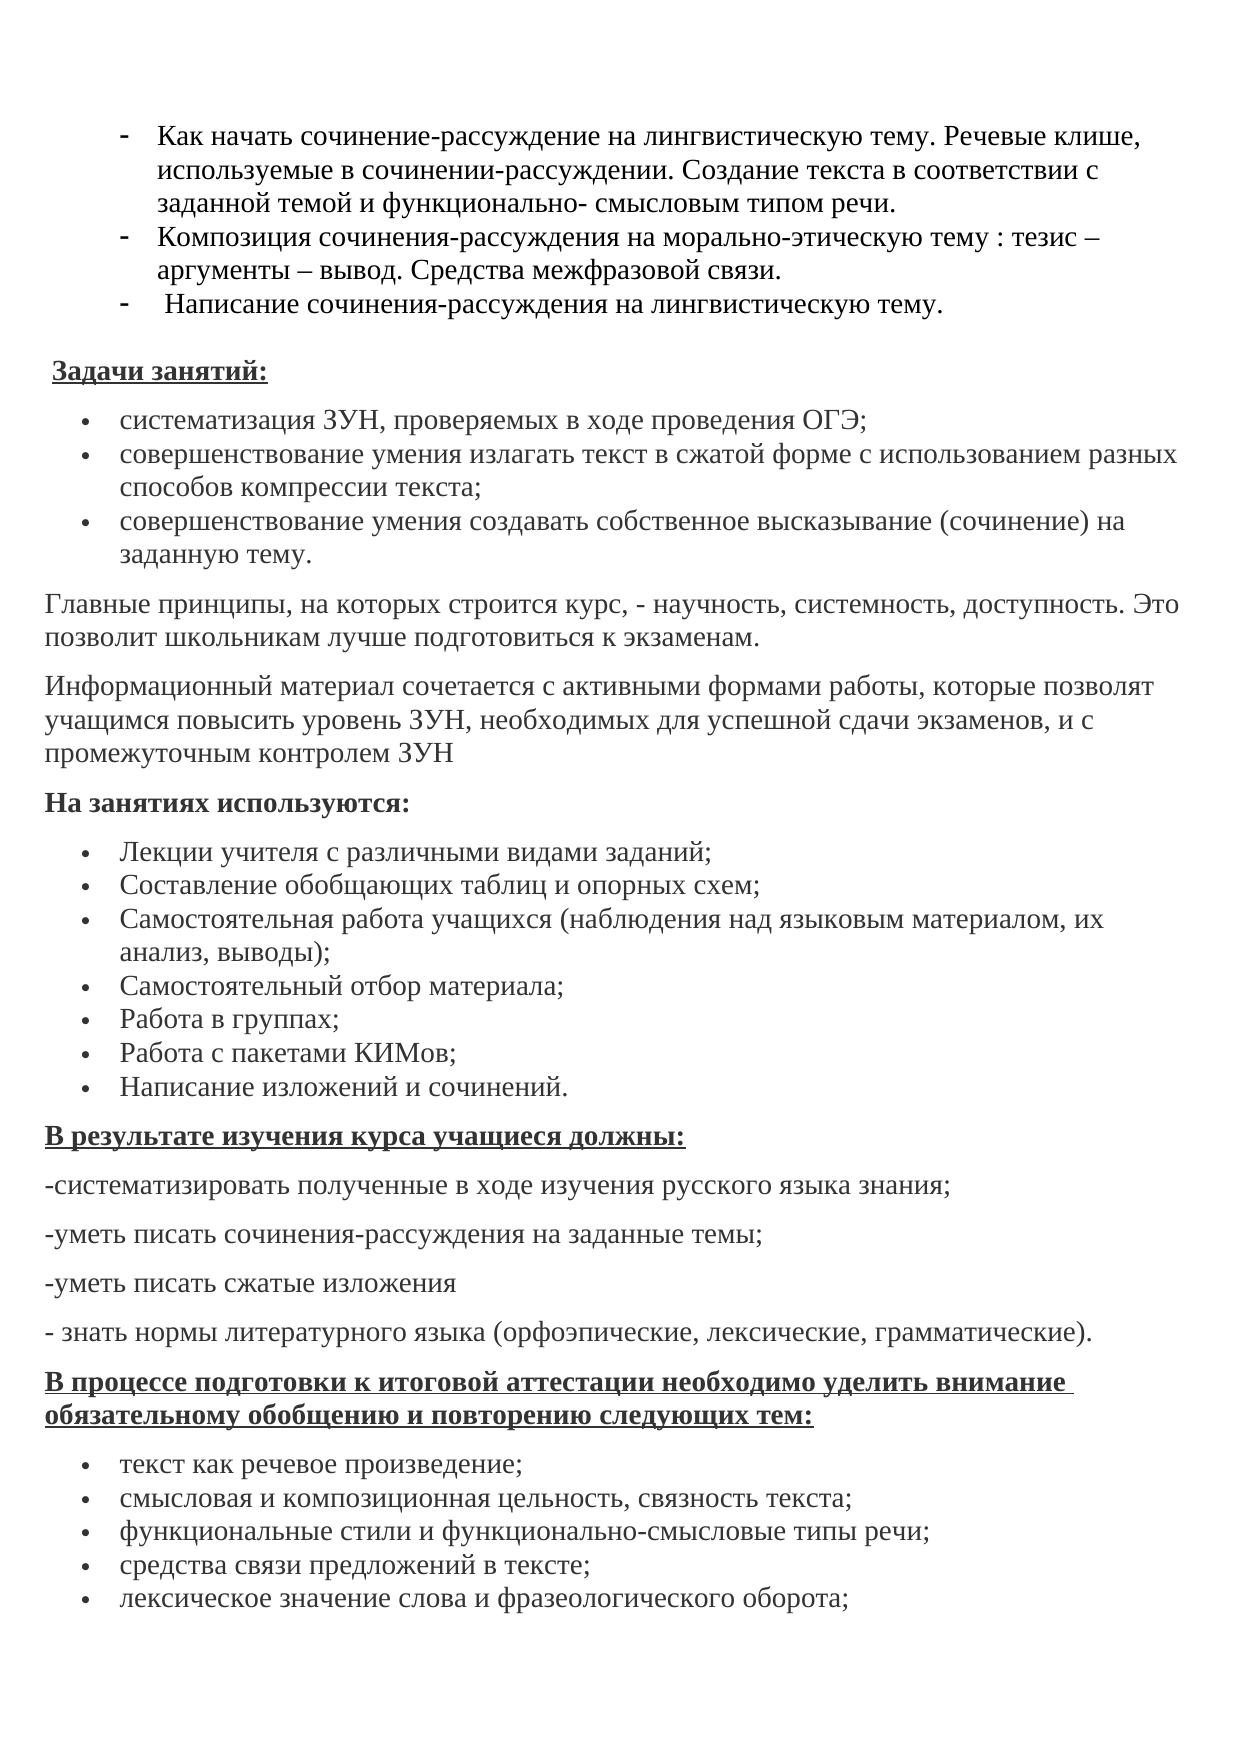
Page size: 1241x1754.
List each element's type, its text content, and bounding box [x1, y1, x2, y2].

text - знать нормы литературного языка (орфоэпические, лексические, грамматические). [44, 1314, 1196, 1348]
text -уметь писать сжатые изложения [44, 1265, 1196, 1299]
list совершенствование умения излагать текст в сжатой форме с использованием разных способов компрессии текста; [82, 436, 1196, 503]
list Лекции учителя с различными видами заданий; [82, 834, 1196, 867]
list текст как речевое произведение; [82, 1446, 1196, 1480]
text На занятиях используются: [44, 785, 1196, 818]
text -систематизировать полученные в ходе изучения русского языка знания; [44, 1167, 1196, 1201]
list Работа в группах; [82, 1002, 1196, 1035]
text В результате изучения курса учащиеся должны: [44, 1118, 1196, 1151]
text Задачи занятий: [44, 353, 1196, 387]
list Составление обобщающих таблиц и опорных схем; [82, 867, 1196, 901]
list Самостоятельный отбор материала; [82, 968, 1196, 1002]
list смысловая и композиционная цельность, связность текста; [82, 1480, 1196, 1513]
text Главные принципы, на которых строится курс, - научность, системность, доступность. Это позволит школьникам лучше подготовиться к экзаменам. [44, 586, 1196, 653]
list Работа с пакетами КИМов; [82, 1035, 1196, 1069]
text -уметь писать сочинения-рассуждения на заданные темы; [44, 1216, 1196, 1250]
list функциональные стили и функционально-смысловые типы речи; [82, 1513, 1196, 1547]
text В процессе подготовки к итоговой аттестации необходимо уделить внимание обязательному обобщению и повторению следующих тем: [44, 1364, 1196, 1431]
list Написание сочинения-рассуждения на лингвистическую тему. [119, 286, 1196, 320]
list систематизация ЗУН, проверяемых в ходе проведения ОГЭ; [82, 402, 1196, 436]
list Как начать сочинение-рассуждение на лингвистическую тему. Речевые клише, используемые в сочинении-рассуждении. Создание текста в соответствии с заданной темой и функционально- смысловым типом речи. [119, 118, 1196, 219]
list Композиция сочинения-рассуждения на морально-этическую тему : тезис – аргументы – вывод. Средства межфразовой связи. [119, 219, 1196, 286]
list Написание изложений и сочинений. [82, 1069, 1196, 1102]
list Самостоятельная работа учащихся (наблюдения над языковым материалом, их анализ, выводы); [82, 901, 1196, 968]
text Информационный материал сочетается с активными формами работы, которые позволят учащимся повысить уровень ЗУН, необходимых для успешной сдачи экзаменов, и с промежуточным контролем ЗУН [44, 668, 1196, 769]
list средства связи предложений в тексте; [82, 1547, 1196, 1581]
list лексическое значение слова и фразеологического оборота; [82, 1581, 1196, 1614]
list совершенствование умения создавать собственное высказывание (сочинение) на заданную тему. [82, 503, 1196, 570]
